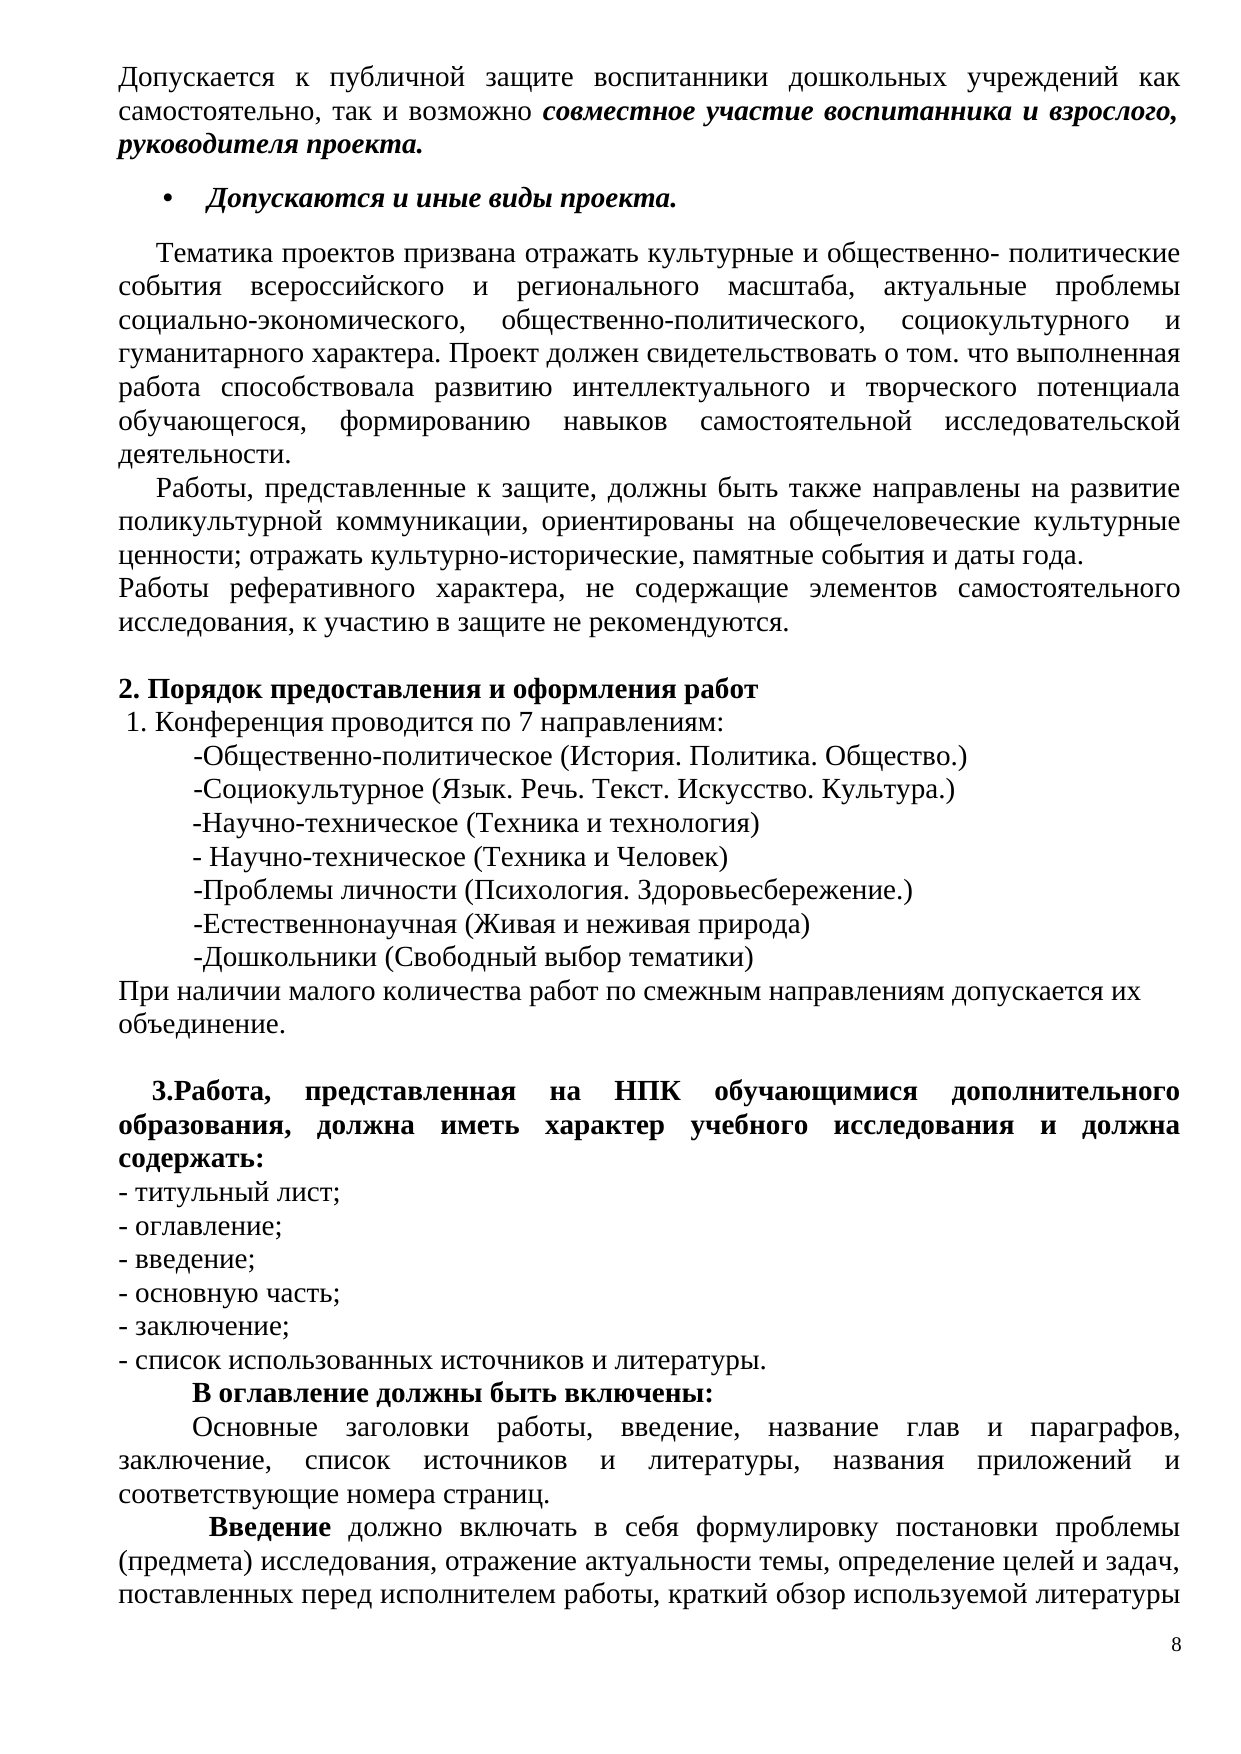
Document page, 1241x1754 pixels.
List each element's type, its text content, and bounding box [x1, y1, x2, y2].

text - титульный лист; [118, 1174, 1181, 1208]
text 2. Порядок предоставления и оформления работ [118, 671, 1181, 704]
text - основную часть; [118, 1275, 1181, 1308]
list -Общественно-политическое (История. Политика. Общество.) [193, 738, 1181, 772]
text В оглавление должны быть включены: [118, 1375, 1181, 1409]
text При наличии малого количества работ по смежным направлениям допускается их [118, 973, 1181, 1006]
list -Дошкольники (Свободный выбор тематики) [193, 939, 1181, 973]
list -Проблемы личности (Психология. Здоровьесбережение.) [193, 872, 1181, 906]
text - заключение; [118, 1308, 1181, 1342]
text 3.Работа, представленная на НПК обучающимися дополнительного образования, должна иметь характер учебного исследования и должна содержать: [118, 1073, 1181, 1174]
text 1. Конференция проводится по 7 направлениям: [118, 704, 1181, 738]
list -Социокультурное (Язык. Речь. Текст. Искусство. Культура.) [193, 772, 1181, 805]
text -Научно-техническое (Техника и технология) [118, 805, 1181, 839]
text - введение; [118, 1241, 1181, 1275]
text Тематика проектов призвана отражать культурные и общественно- политические события всероссийского и регионального масштаба, актуальные проблемы социально-экономического, общественно-политического, социокультурного и гуманитарного характера. Проект должен свидетельствовать о том. что выполненная работа способствовала развитию интеллектуального и творческого потенциала обучающегося, формированию навыков самостоятельной исследовательской деятельности. [118, 235, 1181, 470]
text Работы, представленные к защите, должны быть также направлены на развитие поликультурной коммуникации, ориентированы на общечеловеческие культурные ценности; отражать культурно-исторические, памятные события и даты года. [118, 470, 1181, 570]
list Допускаются и иные виды проекта. [162, 181, 1181, 214]
text - список использованных источников и литературы. [118, 1342, 1181, 1375]
text - Научно-техническое (Техника и Человек) [118, 839, 1181, 872]
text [118, 1509, 1181, 1610]
text Основные заголовки работы, введение, название глав и параграфов, заключение, список источников и литературы, названия приложений и соответствующие номера страниц. [118, 1409, 1181, 1509]
text - оглавление; [118, 1208, 1181, 1241]
list -Естественнонаучная (Живая и неживая природа) [193, 906, 1181, 939]
text объединение. [118, 1006, 1181, 1040]
text Работы реферативного характера, не содержащие элементов самостоятельного исследования, к участию в защите не рекомендуются. [118, 570, 1181, 637]
text Допускается к публичной защите воспитанники дошкольных учреждений как самостоятельно, так и возможно совместное участие воспитанника и взрослого, руководителя проекта. [118, 59, 1181, 160]
